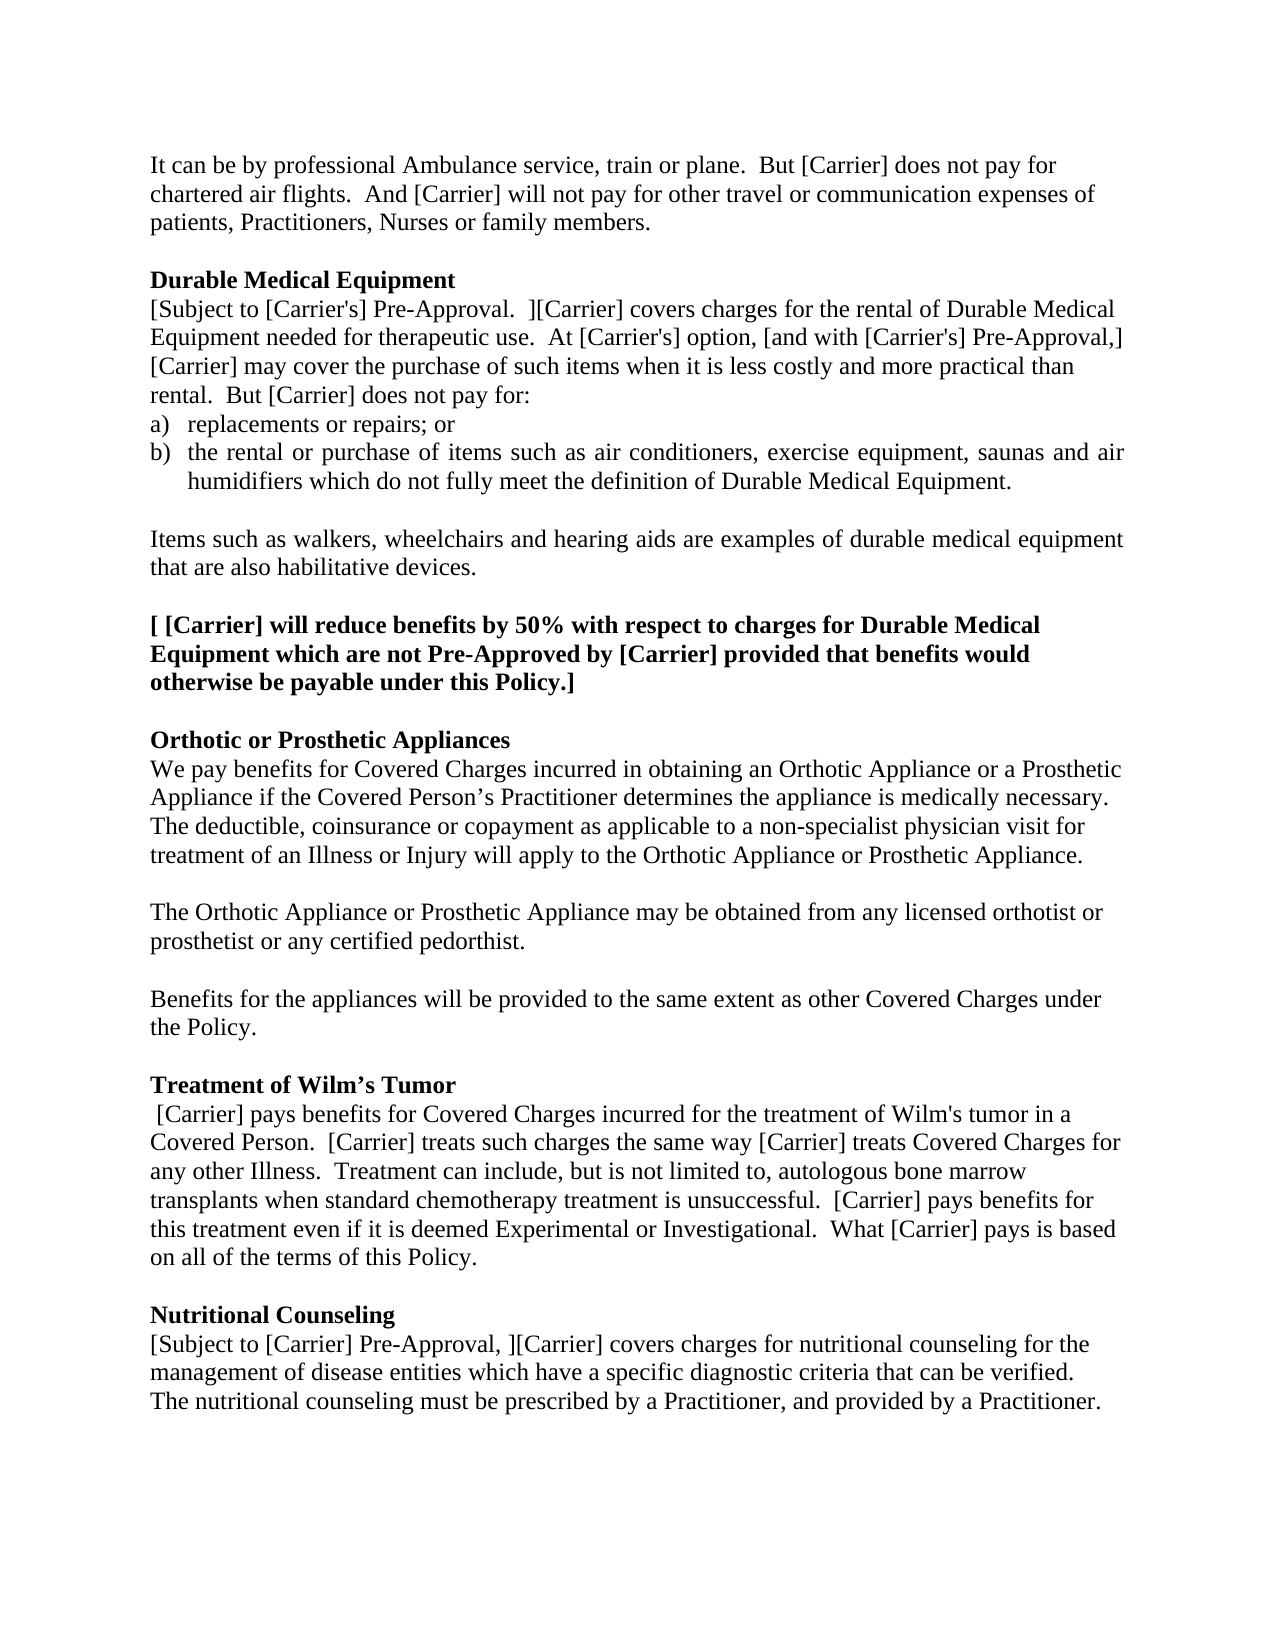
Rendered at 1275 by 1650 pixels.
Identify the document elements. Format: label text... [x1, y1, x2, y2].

text Benefits for the appliances will be provided to the same extent as other Covered Charges under the Policy. [150, 984, 1125, 1041]
text Nutritional Counseling [150, 1300, 1125, 1329]
text [Subject to [Carrier] Pre-Approval, ][Carrier] covers charges for nutritional counseling for the management of disease entities which have a specific diagnostic criteria that can be verified. The nutritional counseling must be prescribed by a Practitioner, and provided by a Practitioner. [150, 1329, 1125, 1415]
text Orthotic or Prosthetic Appliances [150, 725, 1125, 754]
text [ [Carrier] will reduce benefits by 50% with respect to charges for Durable Medical Equipment which are not Pre-Approved by [Carrier] provided that benefits would otherwise be payable under this Policy.] [150, 610, 1125, 696]
text Durable Medical Equipment [150, 265, 1125, 294]
text It can be by professional Ambulance service, train or plane. But [Carrier] does not pay for chartered air flights. And [Carrier] will not pay for other travel or communication expenses of patients, Practitioners, Nurses or family members. [150, 150, 1125, 236]
text Items such as walkers, wheelchairs and hearing aids are examples of durable medical equipment that are also habilitative devices. [150, 524, 1125, 581]
text We pay benefits for Covered Charges incurred in obtaining an Orthotic Appliance or a Prosthetic Appliance if the Covered Person’s Practitioner determines the appliance is medically necessary. The deductible, coinsurance or copayment as applicable to a non-specialist physician visit for treatment of an Illness or Injury will apply to the Orthotic Appliance or Prosthetic Appliance. [150, 754, 1125, 869]
text Treatment of Wilm’s Tumor [150, 1070, 1125, 1099]
list the rental or purchase of items such as air conditioners, exercise equipment, saunas and air humidifiers which do not fully meet the definition of Durable Medical Equipment. [150, 437, 1125, 495]
text The Orthotic Appliance or Prosthetic Appliance may be obtained from any licensed orthotist or prosthetist or any certified pedorthist. [150, 897, 1125, 955]
text [Carrier] pays benefits for Covered Charges incurred for the treatment of Wilm's tumor in a Covered Person. [Carrier] treats such charges the same way [Carrier] treats Covered Charges for any other Illness. Treatment can include, but is not limited to, autologous bone marrow transplants when standard chemotherapy treatment is unsuccessful. [Carrier] pays benefits for this treatment even if it is deemed Experimental or Investigational. What [Carrier] pays is based on all of the terms of this Policy. [150, 1099, 1125, 1271]
list replacements or repairs; or [150, 409, 1125, 437]
text [Subject to [Carrier's] Pre-Approval. ][Carrier] covers charges for the rental of Durable Medical Equipment needed for therapeutic use. At [Carrier's] option, [and with [Carrier's] Pre-Approval,] [Carrier] may cover the purchase of such items when it is less costly and more practical than rental. But [Carrier] does not pay for: [150, 294, 1125, 409]
